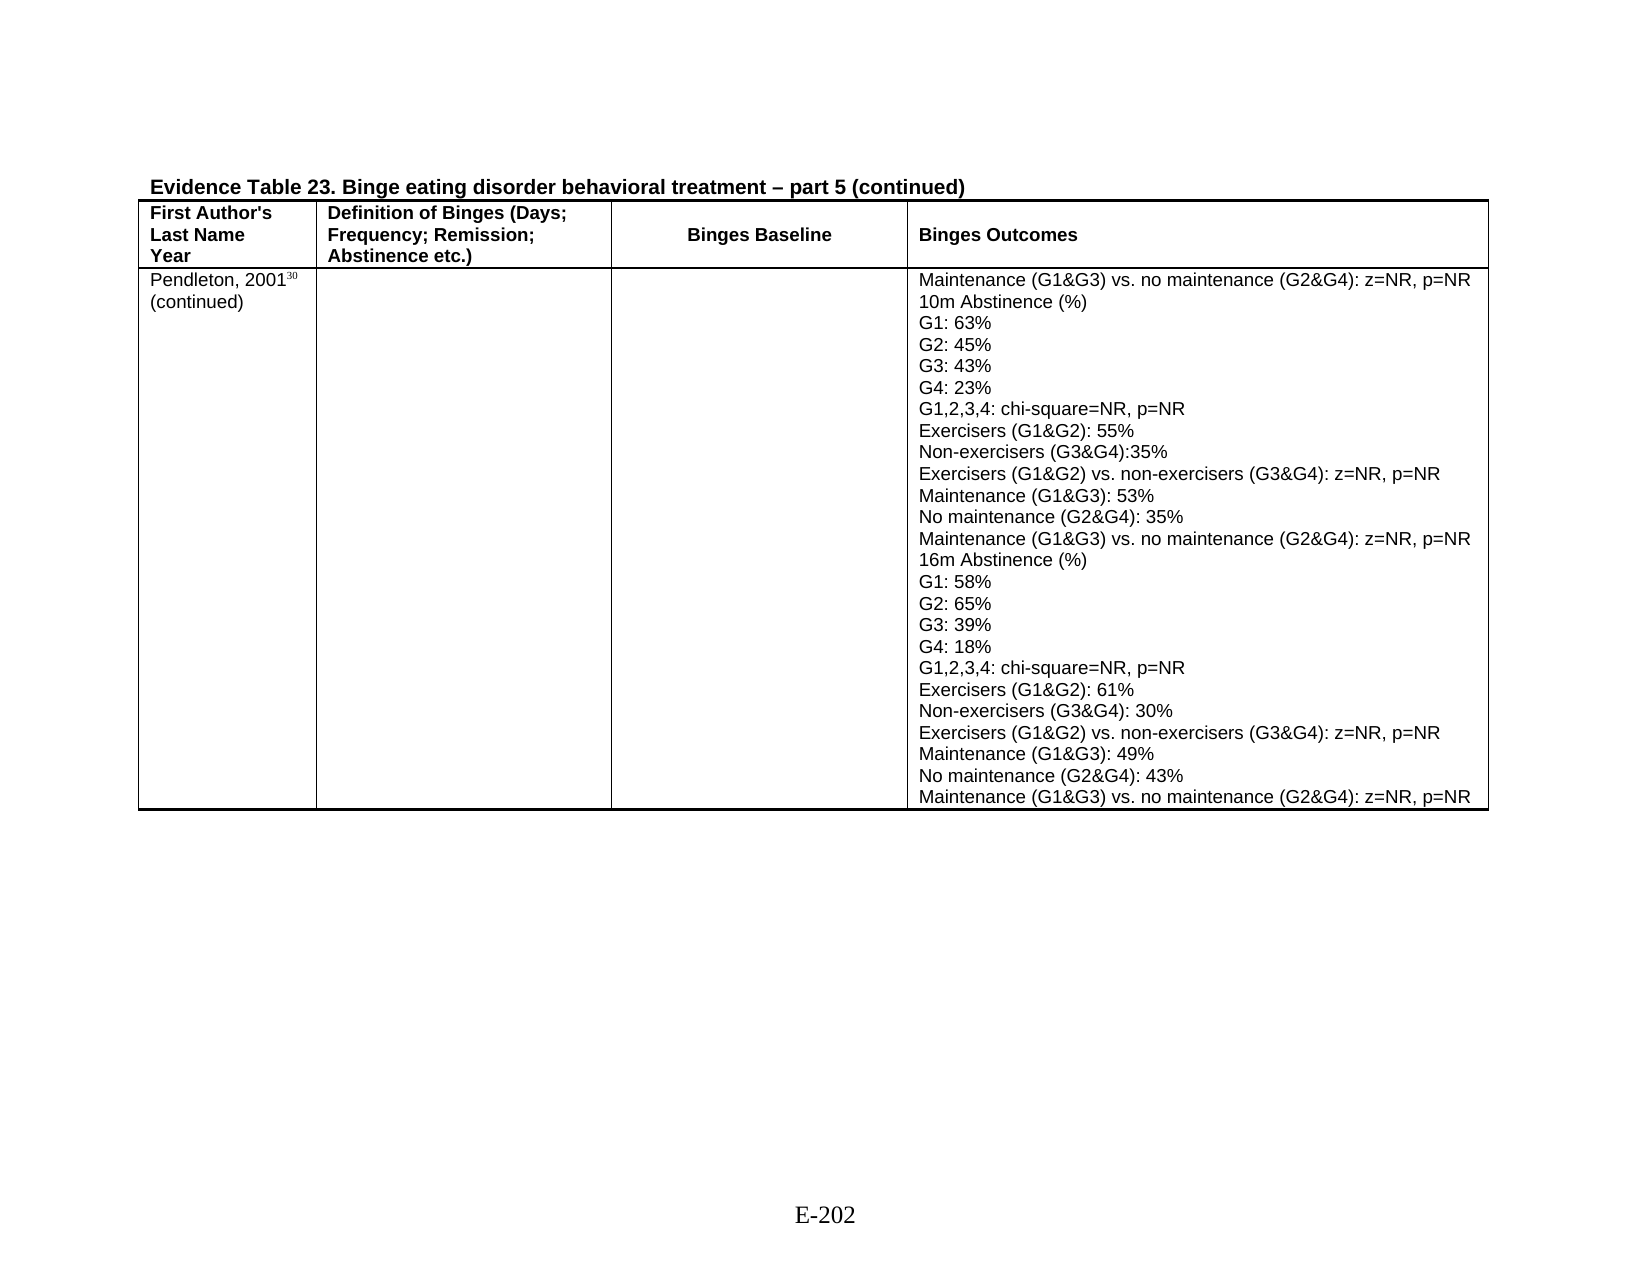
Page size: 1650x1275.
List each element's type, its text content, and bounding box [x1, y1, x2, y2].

table_header First Author's Last Name Year [139, 202, 316, 267]
table_cell Pendleton, 200130 (continued) [139, 269, 316, 808]
title Evidence Table 23. Binge eating disorder behavioral treatment – part 5 (continued) [150, 175, 1500, 199]
table_cell [317, 269, 611, 808]
table_header Binges Outcomes [908, 202, 1488, 267]
table_cell [612, 269, 907, 808]
table_cell Maintenance (G1&G3) vs. no maintenance (G2&G4): z=NR, p=NR 10m Abstinence (%) G1: 63% G2: 45% G3: 43% G4: 23% G1,2,3,4: chi-square=NR, p=NR Exercisers (G1&G2): 55% Non-exercisers (G3&G4):35% Exercisers (G1&G2) vs. non-exercisers (G3&G4): z=NR, p=NR Maintenance (G1&G3): 53% No maintenance (G2&G4): 35% Maintenance (G1&G3) vs. no maintenance (G2&G4): z=NR, p=NR 16m Abstinence (%) G1: 58% G2: 65% G3: 39% G4: 18% G1,2,3,4: chi-square=NR, p=NR Exercisers (G1&G2): 61% Non-exercisers (G3&G4): 30% Exercisers (G1&G2) vs. non-exercisers (G3&G4): z=NR, p=NR Maintenance (G1&G3): 49% No maintenance (G2&G4): 43% Maintenance (G1&G3) vs. no maintenance (G2&G4): z=NR, p=NR [908, 269, 1488, 808]
table_header Binges Baseline [612, 202, 907, 267]
table_header Definition of Binges (Days; Frequency; Remission; Abstinence etc.) [317, 202, 611, 267]
